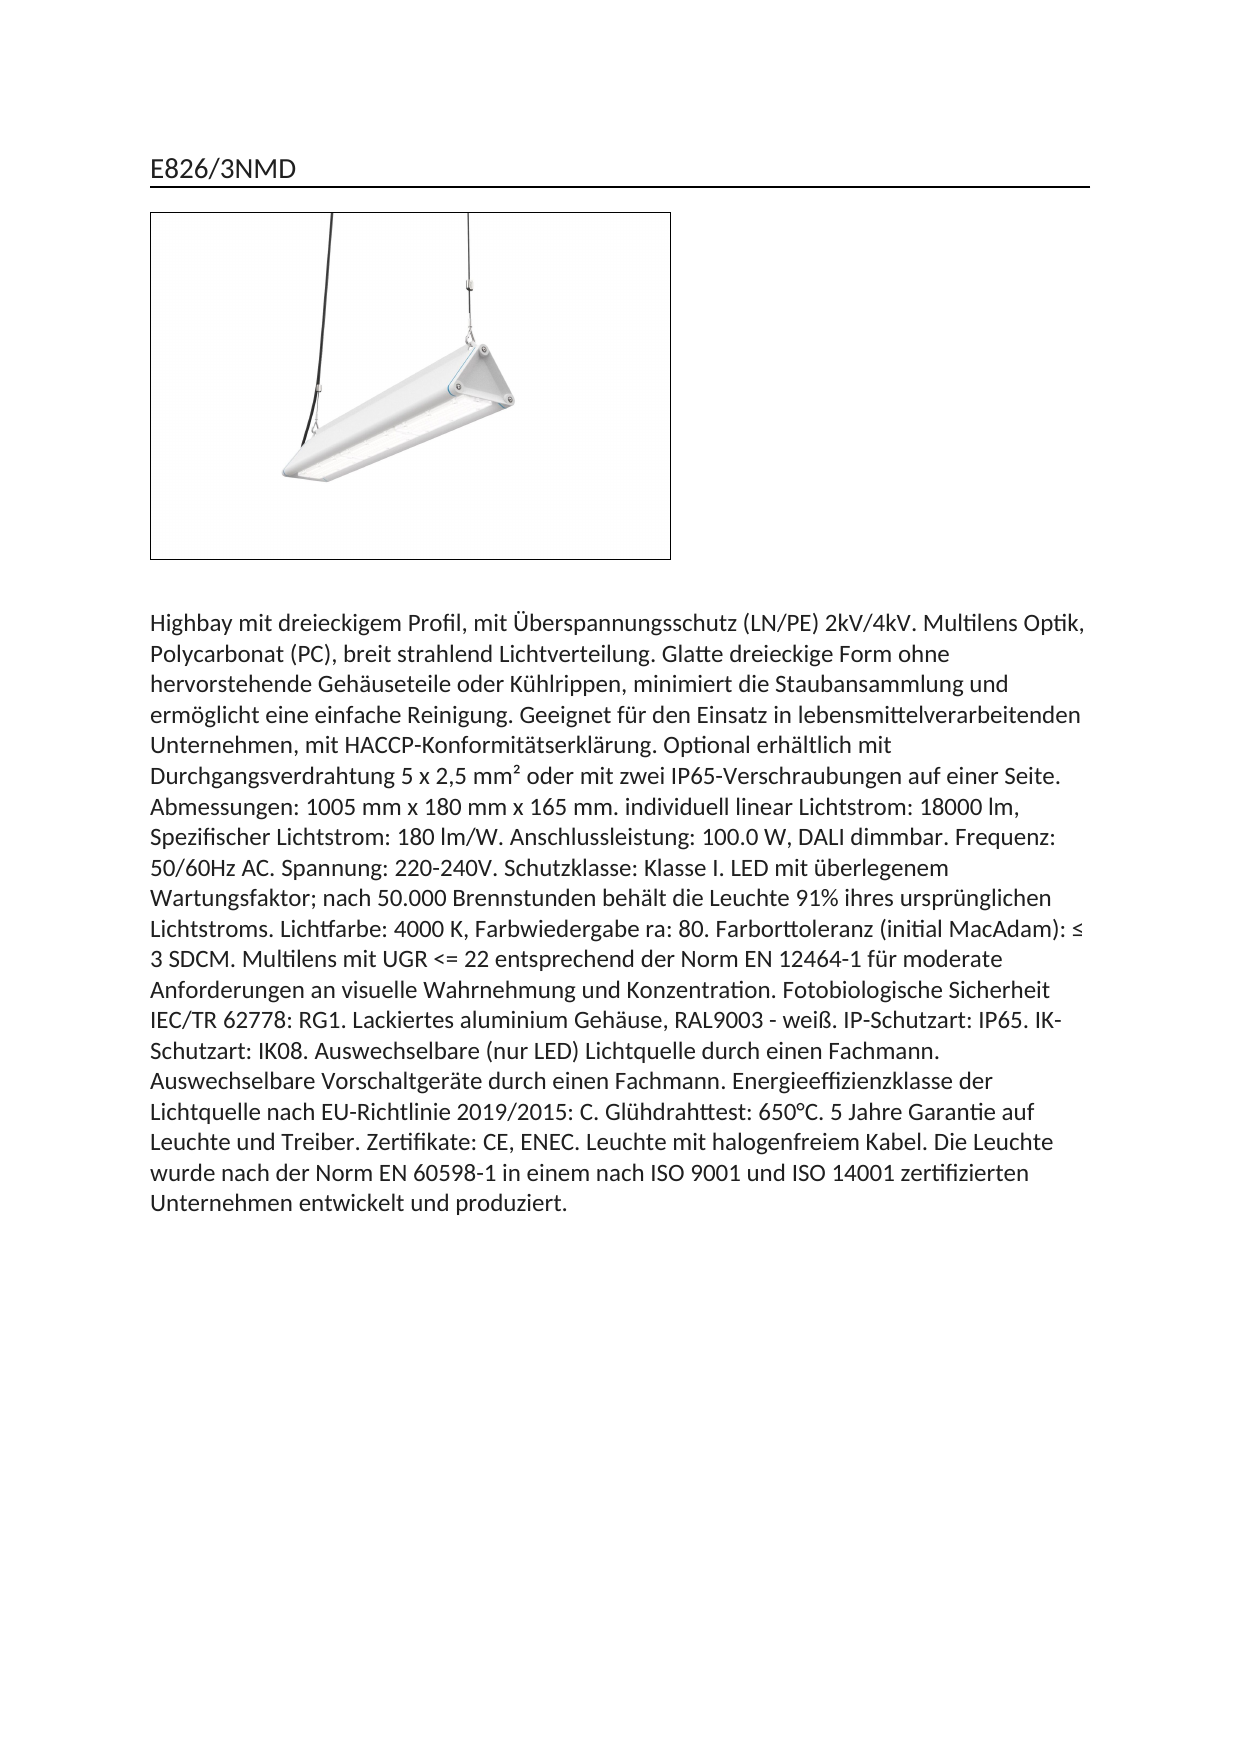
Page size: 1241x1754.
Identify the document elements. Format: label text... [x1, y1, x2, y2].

text Highbay mit dreieckigem Profil, mit Überspannungsschutz (LN/PE) 2kV/4kV. Multilens Optik, Polycarbonat (PC), breit strahlend Lichtverteilung. Glatte dreieckige Form ohne hervorstehende Gehäuseteile oder Kühlrippen, minimiert die Staubansammlung und ermöglicht eine einfache Reinigung. Geeignet für den Einsatz in lebensmittelverarbeitenden Unternehmen, mit HACCP-Konformitätserklärung. Optional erhältlich mit Durchgangsverdrahtung 5 x 2,5 mm² oder mit zwei IP65-Verschraubungen auf einer Seite. Abmessungen: 1005 mm x 180 mm x 165 mm. individuell linear Lichtstrom: 18000 lm, Spezifischer Lichtstrom: 180 lm/W. Anschlussleistung: 100.0 W, DALI dimmbar. Frequenz: 50/60Hz AC. Spannung: 220-240V. Schutzklasse: Klasse I. LED mit überlegenem Wartungsfaktor; nach 50.000 Brennstunden behält die Leuchte 91% ihres ursprünglichen Lichtstroms. Lichtfarbe: 4000 K, Farbwiedergabe ra: 80. Farborttoleranz (initial MacAdam): ≤ 3 SDCM. Multilens mit UGR <= 22 entsprechend der Norm EN 12464-1 für moderate Anforderungen an visuelle Wahrnehmung und Konzentration. Fotobiologische Sicherheit IEC/TR 62778: RG1. Lackiertes aluminium Gehäuse, RAL9003 - weiß. IP-Schutzart: IP65. IK-Schutzart: IK08. Auswechselbare (nur LED) Lichtquelle durch einen Fachmann. Auswechselbare Vorschaltgeräte durch einen Fachmann. Energieeffizienzklasse der Lichtquelle nach EU-Richtlinie 2019/2015: C. Glühdrahttest: 650°C. 5 Jahre Garantie auf Leuchte und Treiber. Zertifikate: CE, ENEC. Leuchte mit halogenfreiem Kabel. Die Leuchte wurde nach der Norm EN 60598-1 in einem nach ISO 9001 und ISO 14001 zertifizierten Unternehmen entwickelt und produziert. [150, 608, 1090, 1218]
text E826/3NMD [150, 150, 1090, 186]
picture [151, 213, 670, 559]
